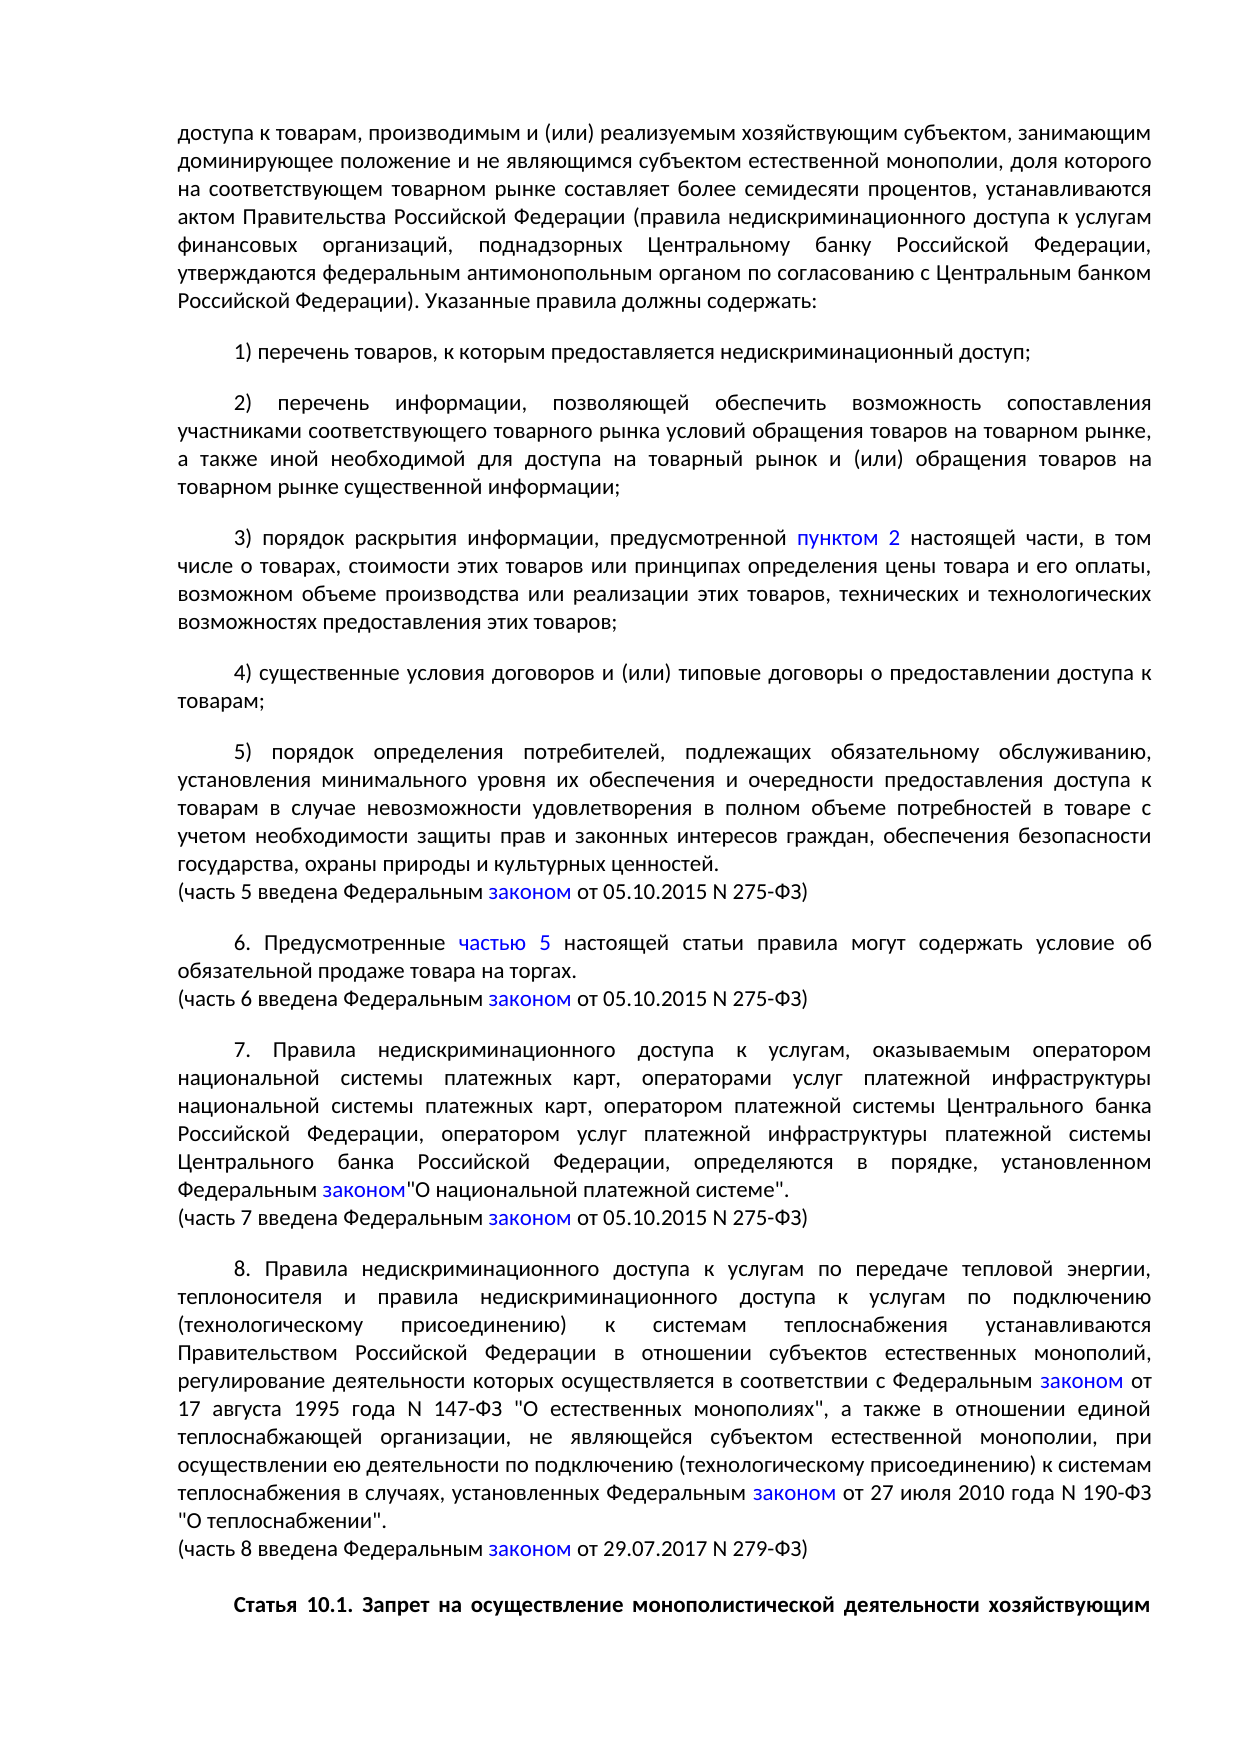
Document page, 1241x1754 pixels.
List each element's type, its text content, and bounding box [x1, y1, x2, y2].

text 2) перечень информации, позволяющей обеспечить возможность сопоставления участниками соответствующего товарного рынка условий обращения товаров на товарном рынке, а также иной необходимой для доступа на товарный рынок и (или) обращения товаров на товарном рынке существенной информации; [177, 388, 1152, 500]
text (часть 7 введена Федеральным законом от 05.10.2015 N 275-ФЗ) [177, 1203, 1152, 1231]
text 7. Правила недискриминационного доступа к услугам, оказываемым оператором национальной системы платежных карт, операторами услуг платежной инфраструктуры национальной системы платежных карт, оператором платежной системы Центрального банка Российской Федерации, оператором услуг платежной инфраструктуры платежной системы Центрального банка Российской Федерации, определяются в порядке, установленном Федеральным законом"О национальной платежной системе". [177, 1035, 1152, 1203]
text 4) существенные условия договоров и (или) типовые договоры о предоставлении доступа к товарам; [177, 658, 1152, 714]
text (часть 6 введена Федеральным законом от 05.10.2015 N 275-ФЗ) [177, 984, 1152, 1012]
text 6. Предусмотренные частью 5 настоящей статьи правила могут содержать условие об обязательной продаже товара на торгах. [177, 928, 1152, 984]
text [177, 118, 1152, 314]
text (часть 8 введена Федеральным законом от 29.07.2017 N 279-ФЗ) [177, 1534, 1152, 1562]
text 3) порядок раскрытия информации, предусмотренной пунктом 2 настоящей части, в том числе о товарах, стоимости этих товаров или принципах определения цены товара и его оплаты, возможном объеме производства или реализации этих товаров, технических и технологических возможностях предоставления этих товаров; [177, 523, 1152, 635]
text 5) порядок определения потребителей, подлежащих обязательному обслуживанию, установления минимального уровня их обеспечения и очередности предоставления доступа к товарам в случае невозможности удовлетворения в полном объеме потребностей в товаре с учетом необходимости защиты прав и законных интересов граждан, обеспечения безопасности государства, охраны природы и культурных ценностей. [177, 737, 1152, 877]
text (часть 5 введена Федеральным законом от 05.10.2015 N 275-ФЗ) [177, 877, 1152, 905]
text 8. Правила недискриминационного доступа к услугам по передаче тепловой энергии, теплоносителя и правила недискриминационного доступа к услугам по подключению (технологическому присоединению) к системам теплоснабжения устанавливаются Правительством Российской Федерации в отношении субъектов естественных монополий, регулирование деятельности которых осуществляется в соответствии с Федеральным законом от 17 августа 1995 года N 147-ФЗ "О естественных монополиях", а также в отношении единой теплоснабжающей организации, не являющейся субъектом естественной монополии, при осуществлении ею деятельности по подключению (технологическому присоединению) к системам теплоснабжения в случаях, установленных Федеральным законом от 27 июля 2010 года N 190-ФЗ "О теплоснабжении". [177, 1254, 1152, 1534]
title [177, 1590, 1152, 1618]
text 1) перечень товаров, к которым предоставляется недискриминационный доступ; [177, 337, 1152, 365]
